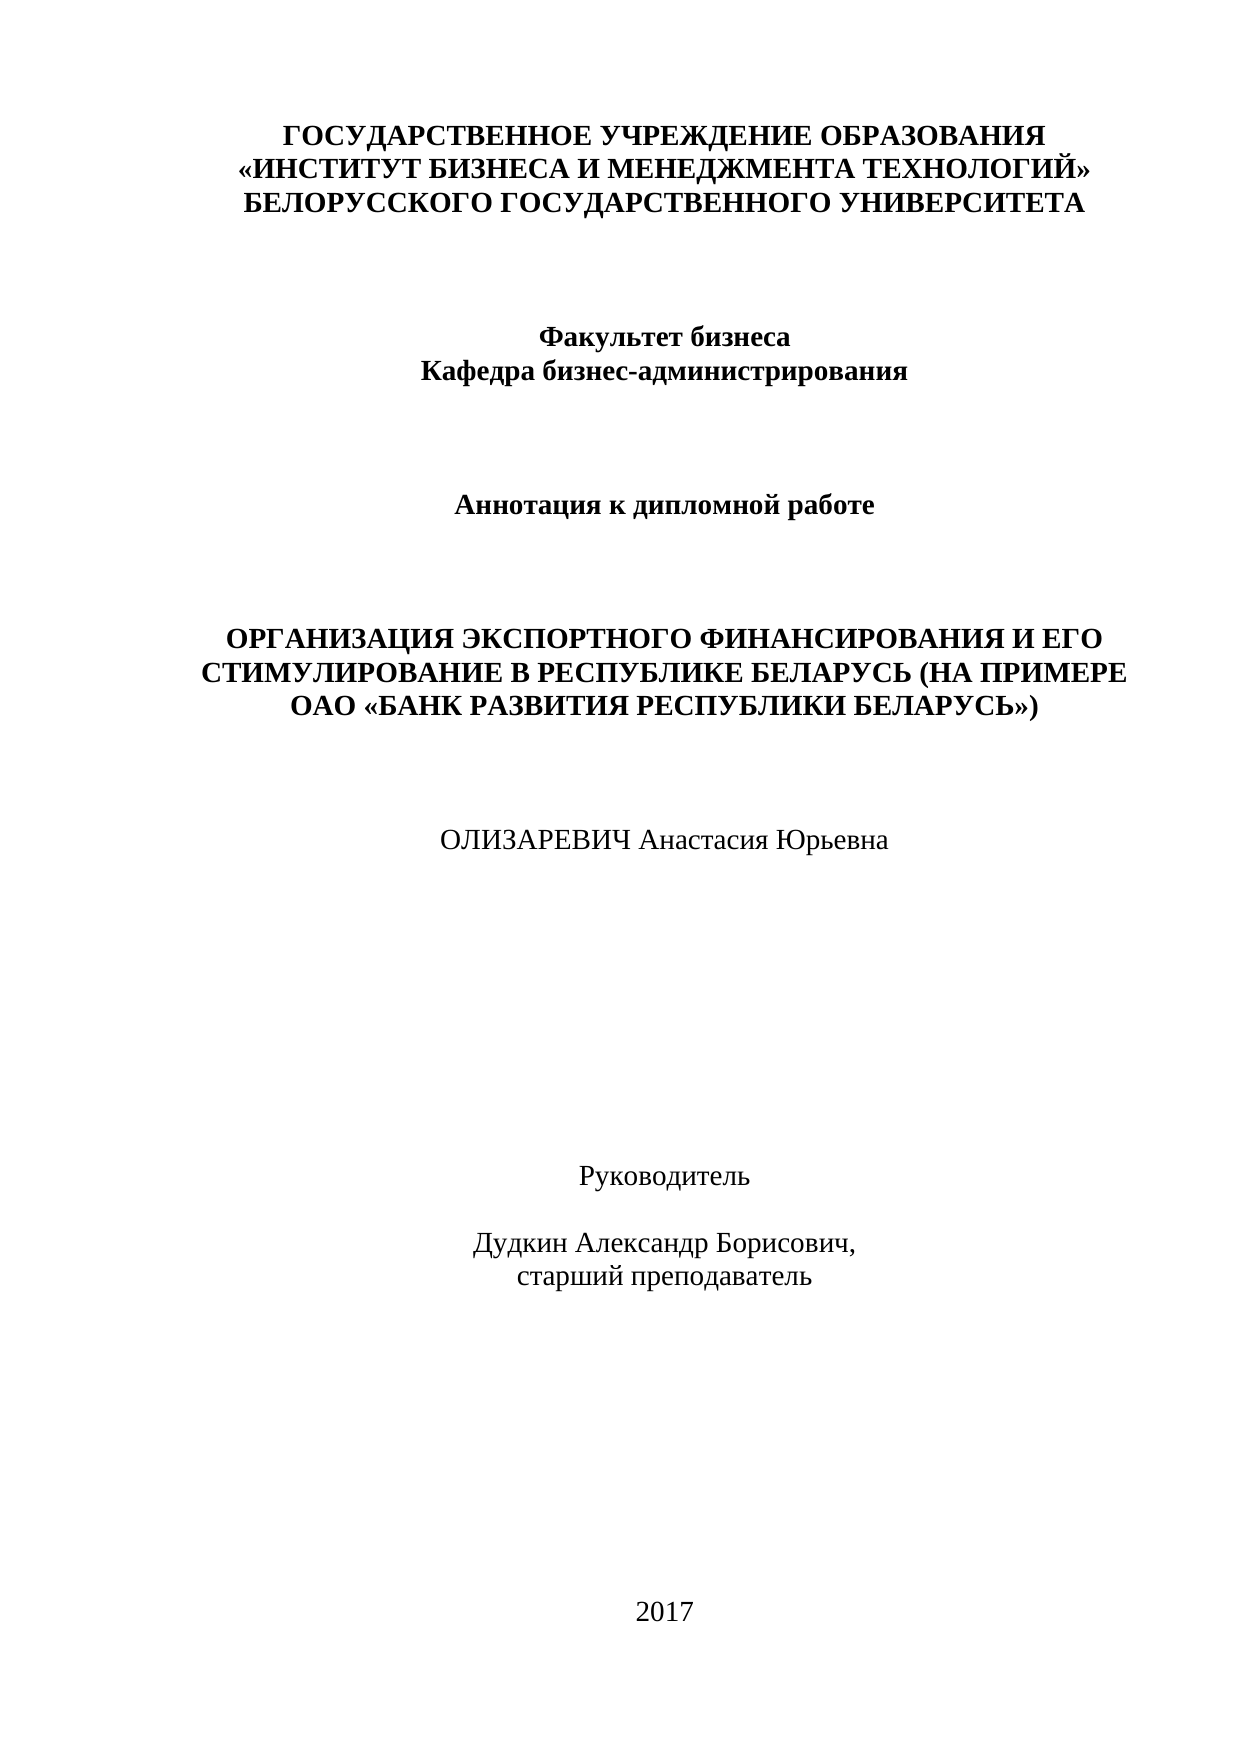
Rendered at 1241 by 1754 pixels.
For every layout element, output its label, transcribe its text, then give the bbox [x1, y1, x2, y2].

text Дудкин Александр Борисович, [177, 1225, 1152, 1258]
text ОЛИЗАРЕВИЧ Анастасия Юрьевна [177, 822, 1152, 856]
text Руководитель [177, 1158, 1152, 1191]
text «ИНСТИТУТ БИЗНЕСА И МЕНЕДЖМЕНТА ТЕХНОЛОГИЙ» [177, 152, 1152, 185]
text ГОСУДАРСТВЕННОЕ УЧРЕЖДЕНИЕ ОБРАЗОВАНИЯ [177, 118, 1152, 152]
text Аннотация к дипломной работе [177, 487, 1152, 521]
text ОРГАНИЗАЦИЯ ЭКСПОРТНОГО ФИНАНСИРОВАНИЯ И ЕГО СТИМУЛИРОВАНИЕ В РЕСПУБЛИКЕ БЕЛАРУСЬ (НА ПРИМЕРЕ ОАО «БАНК РАЗВИТИЯ РЕСПУБЛИКИ БЕЛАРУСЬ») [177, 621, 1152, 722]
text Кафедра бизнес-администрирования [177, 353, 1152, 386]
text старший преподаватель [177, 1258, 1152, 1292]
text БЕЛОРУССКОГО ГОСУДАРСТВЕННОГО УНИВЕРСИТЕТА [177, 185, 1152, 219]
text 2017 [177, 1594, 1152, 1627]
text Факультет бизнеса [177, 319, 1152, 353]
